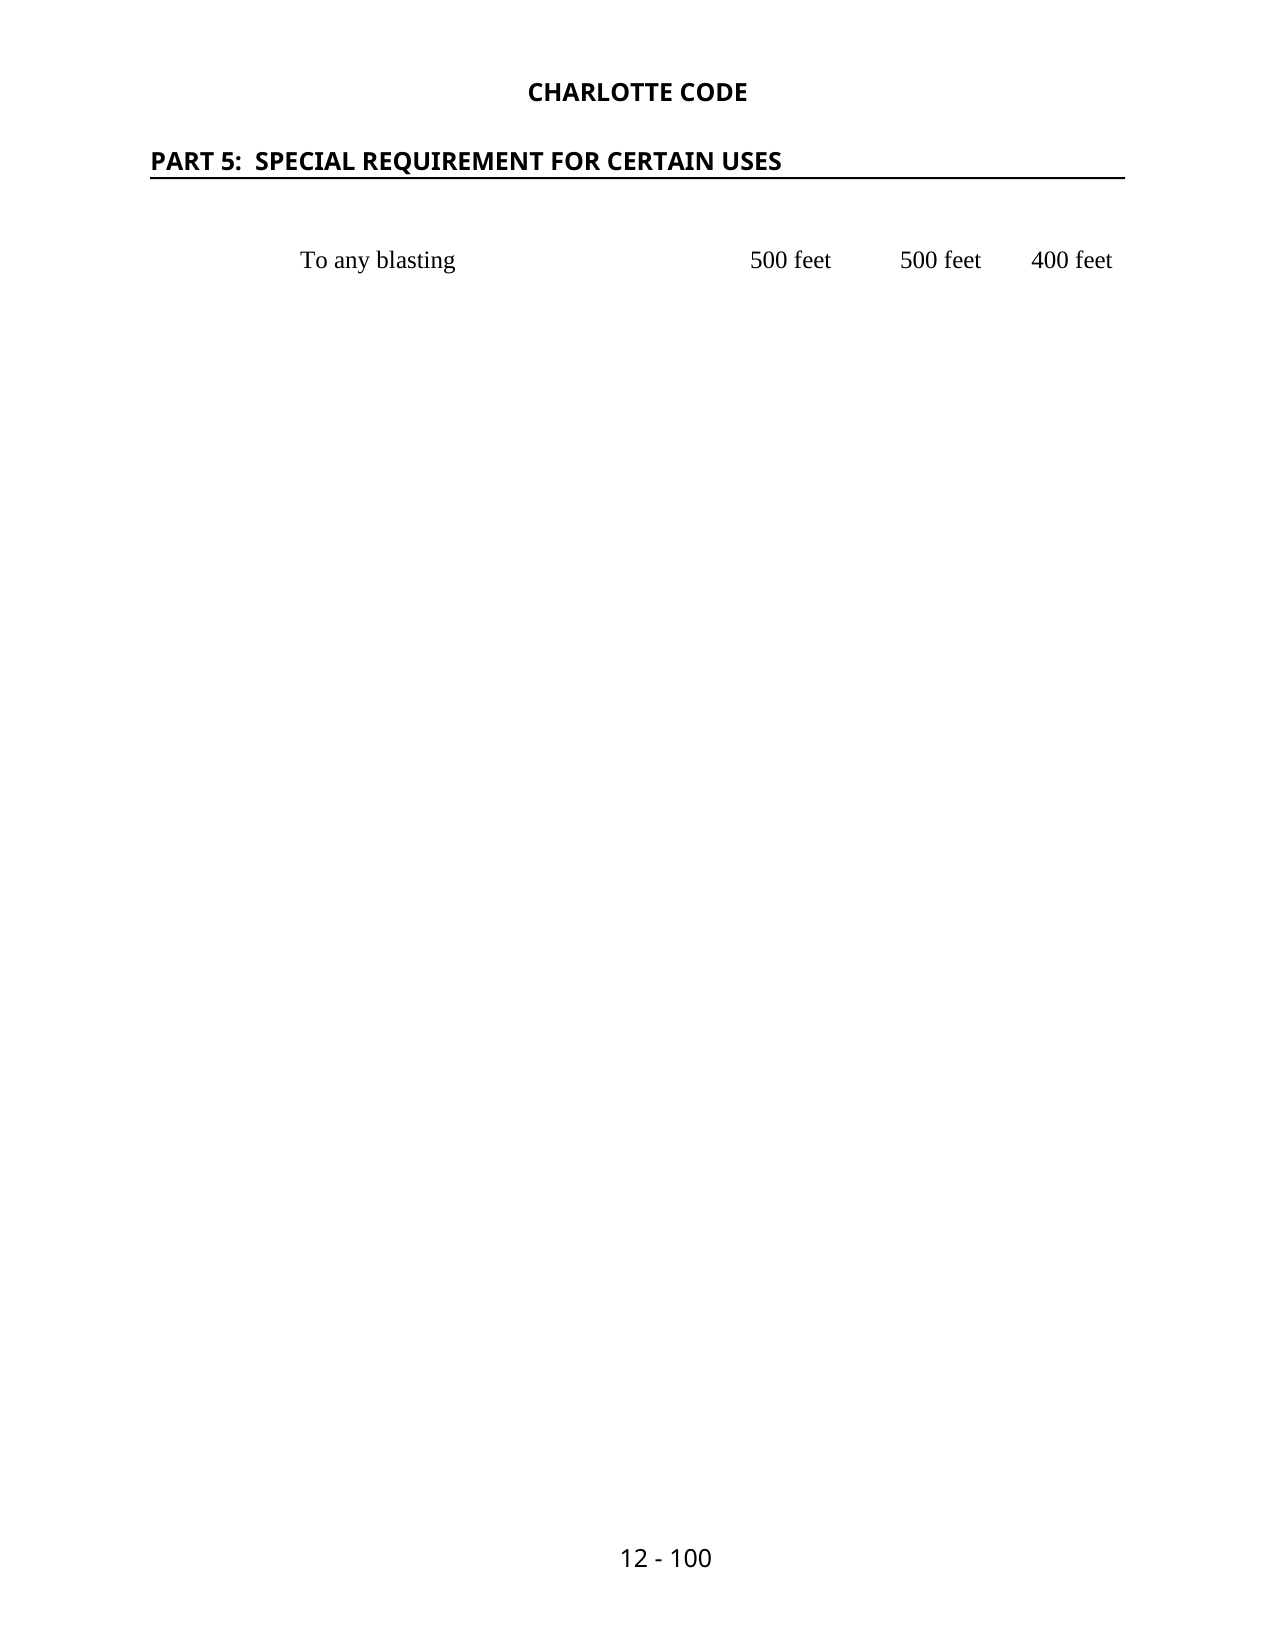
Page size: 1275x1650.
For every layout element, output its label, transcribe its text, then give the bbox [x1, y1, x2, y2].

subtitle To any blasting 500 feet 500 feet 400 feet [150, 179, 1125, 274]
